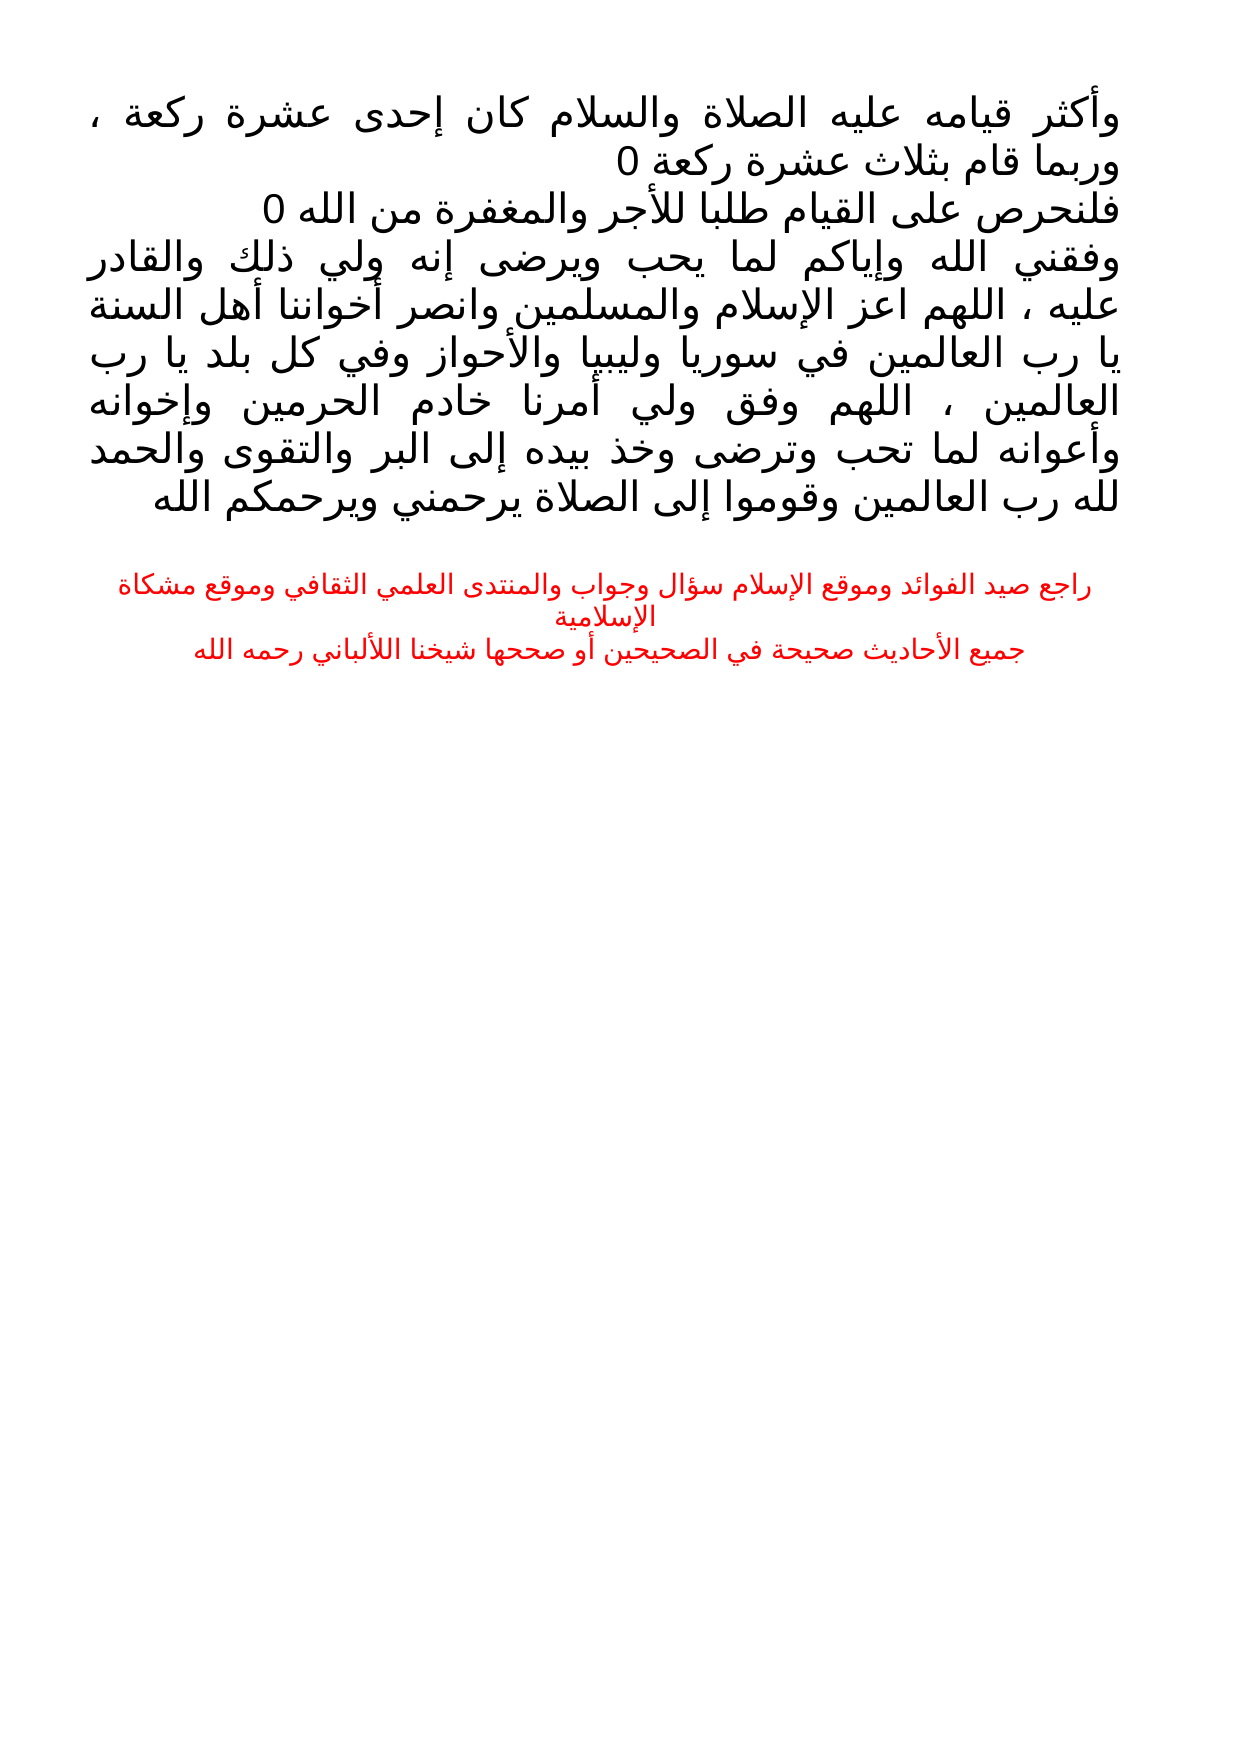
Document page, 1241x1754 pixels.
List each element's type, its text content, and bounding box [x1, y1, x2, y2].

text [89, 89, 1122, 184]
text وفقني الله وإياكم لما يحب ويرضى إنه ولي ذلك والقادر عليه ، اللهم اعز الإسلام والمسلمين وانصر أخواننا أهل السنة يا رب العالمين في سوريا وليبيا والأحواز وفي كل بلد يا رب العالمين ، اللهم وفق ولي أمرنا خادم الحرمين وإخوانه وأعوانه لما تحب وترضى وخذ بيده إلى البر والتقوى والحمد لله رب العالمين وقوموا إلى الصلاة يرحمني ويرحمكم الله [89, 232, 1122, 520]
text راجع صيد الفوائد وموقع الإسلام سؤال وجواب والمنتدى العلمي الثقافي وموقع مشكاة الإسلامية جميع الأحاديث صحيحة في الصحيحين أو صححها شيخنا اللألباني رحمه الله [89, 568, 1122, 665]
text فلنحرص على القيام طلبا للأجر والمغفرة من الله 0 [89, 184, 1122, 232]
